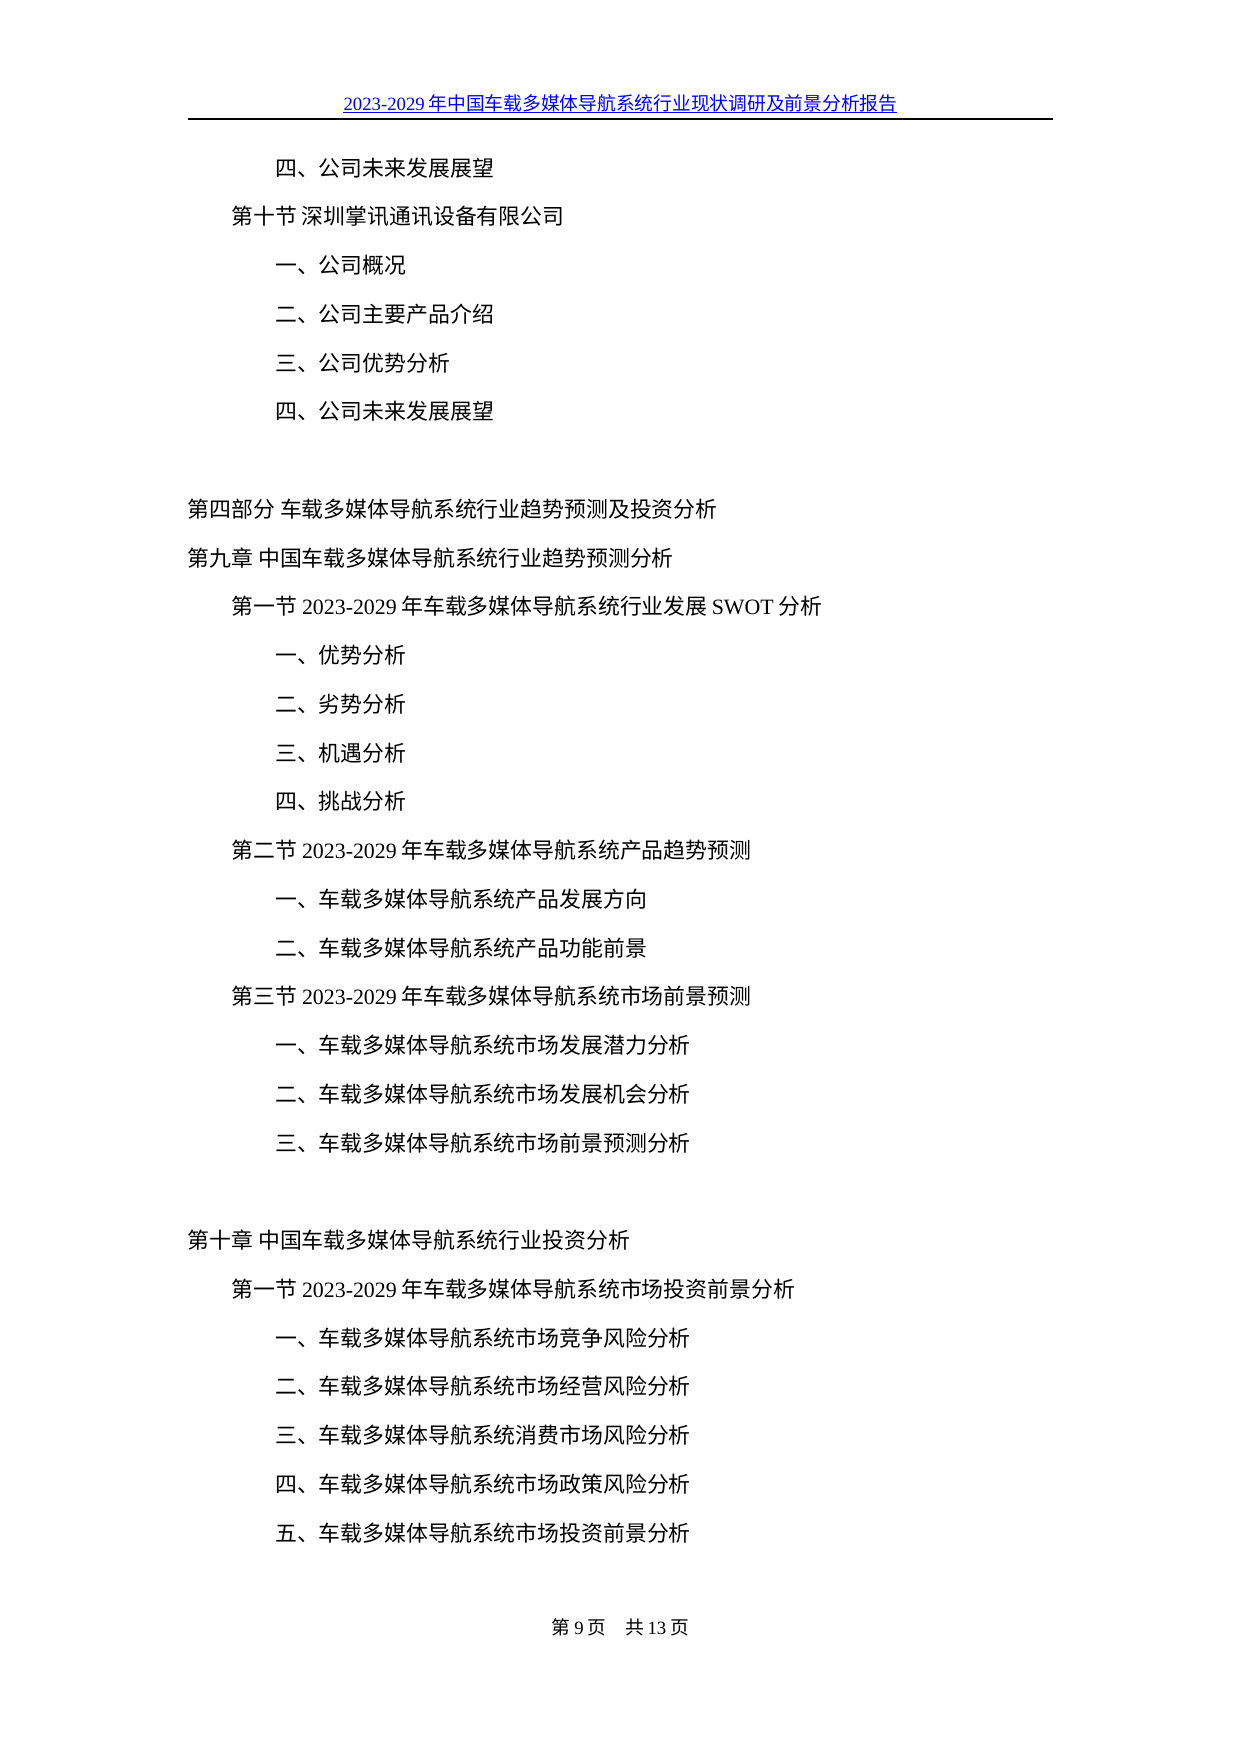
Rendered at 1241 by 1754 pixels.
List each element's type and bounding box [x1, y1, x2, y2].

text [187, 150, 1053, 1548]
